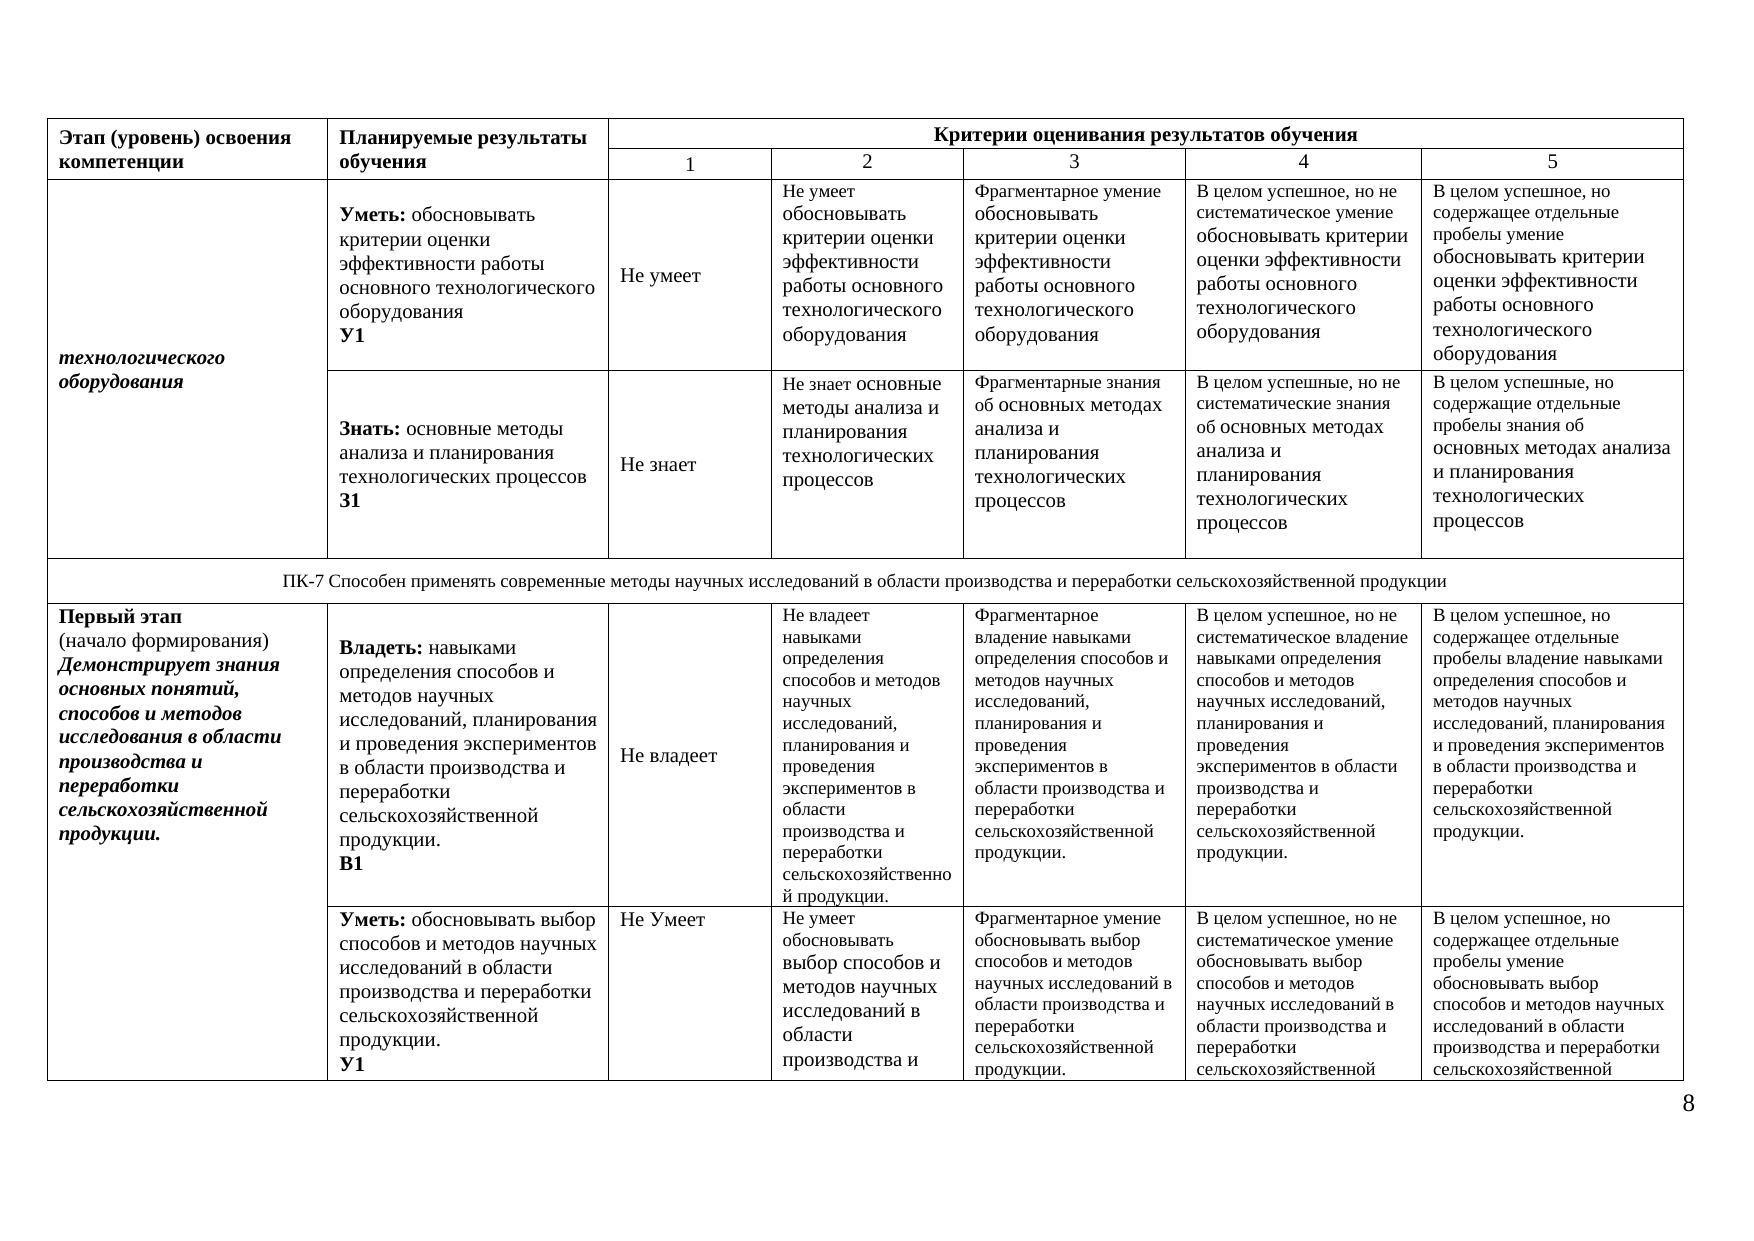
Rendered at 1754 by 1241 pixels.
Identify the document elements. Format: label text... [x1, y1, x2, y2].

table_cell Первый этап (начало формирования) Демонстрирует знания основных понятий, способов и методов исследования в области производства и переработки сельскохозяйственной продукции. [48, 604, 327, 1079]
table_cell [772, 907, 963, 1079]
table_cell 1 [609, 149, 771, 178]
table_cell Не владеет [609, 604, 771, 906]
table_cell Владеть: навыками определения способов и методов научных исследований, планирования и проведения экспериментов в области производства и переработки сельскохозяйственной продукции. В1 [328, 604, 608, 906]
table_cell 5 [1422, 149, 1683, 178]
table_cell 4 [1186, 149, 1421, 178]
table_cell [964, 907, 1185, 1079]
table_cell В целом успешное, но не систематическое владение навыками определения способов и методов научных исследований, планирования и проведения экспериментов в области производства и переработки сельскохозяйственной продукции. [1186, 604, 1421, 906]
table_header Планируемые результаты обучения [328, 119, 608, 178]
table_cell В целом успешное, но не систематическое умение обосновывать критерии оценки эффективности работы основного технологического оборудования [1186, 180, 1421, 369]
table_cell Не владеет навыками определения способов и методов научных исследований, планирования и проведения экспериментов в области производства и переработки сельскохозяйственной продукции. [772, 604, 963, 906]
table_cell ПК-7 Способен применять современные методы научных исследований в области производства и переработки сельскохозяйственной продукции [48, 559, 1683, 603]
table_cell Уметь: обосновывать критерии оценки эффективности работы основного технологического оборудования У1 [328, 180, 608, 369]
table_cell Не умеет обосновывать критерии оценки эффективности работы основного технологического оборудования [772, 180, 963, 369]
table_cell В целом успешные, но не систематические знания об основных методах анализа и планирования технологических процессов [1186, 371, 1421, 558]
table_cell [48, 180, 327, 558]
table_cell В целом успешное, но содержащее отдельные пробелы умение обосновывать критерии оценки эффективности работы основного технологического оборудования [1422, 180, 1683, 369]
table_cell В целом успешное, но содержащее отдельные пробелы владение навыками определения способов и методов научных исследований, планирования и проведения экспериментов в области производства и переработки сельскохозяйственной продукции. [1422, 604, 1683, 906]
table_cell Не знает [609, 371, 771, 558]
table_cell Знать: основные методы анализа и планирования технологических процессов З1 [328, 371, 608, 558]
table_cell Фрагментарное умение обосновывать критерии оценки эффективности работы основного технологического оборудования [964, 180, 1185, 369]
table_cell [1186, 907, 1421, 1079]
table_cell 2 [772, 149, 963, 178]
table_cell Фрагментарные знания об основных методах анализа и планирования технологических процессов [964, 371, 1185, 558]
table_cell Не знает основные методы анализа и планирования технологических процессов [772, 371, 963, 558]
table_cell Не умеет [609, 180, 771, 369]
table_cell Фрагментарное владение навыками определения способов и методов научных исследований, планирования и проведения экспериментов в области производства и переработки сельскохозяйственной продукции. [964, 604, 1185, 906]
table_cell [1422, 907, 1683, 1079]
table_header Критерии оценивания результатов обучения [609, 119, 1683, 148]
table_cell Не Умеет [609, 907, 771, 1079]
table_cell 3 [964, 149, 1185, 178]
table_header Этап (уровень) освоения компетенции [48, 119, 327, 178]
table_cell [328, 907, 608, 1079]
table_cell В целом успешные, но содержащие отдельные пробелы знания об основных методах анализа и планирования технологических процессов [1422, 371, 1683, 558]
